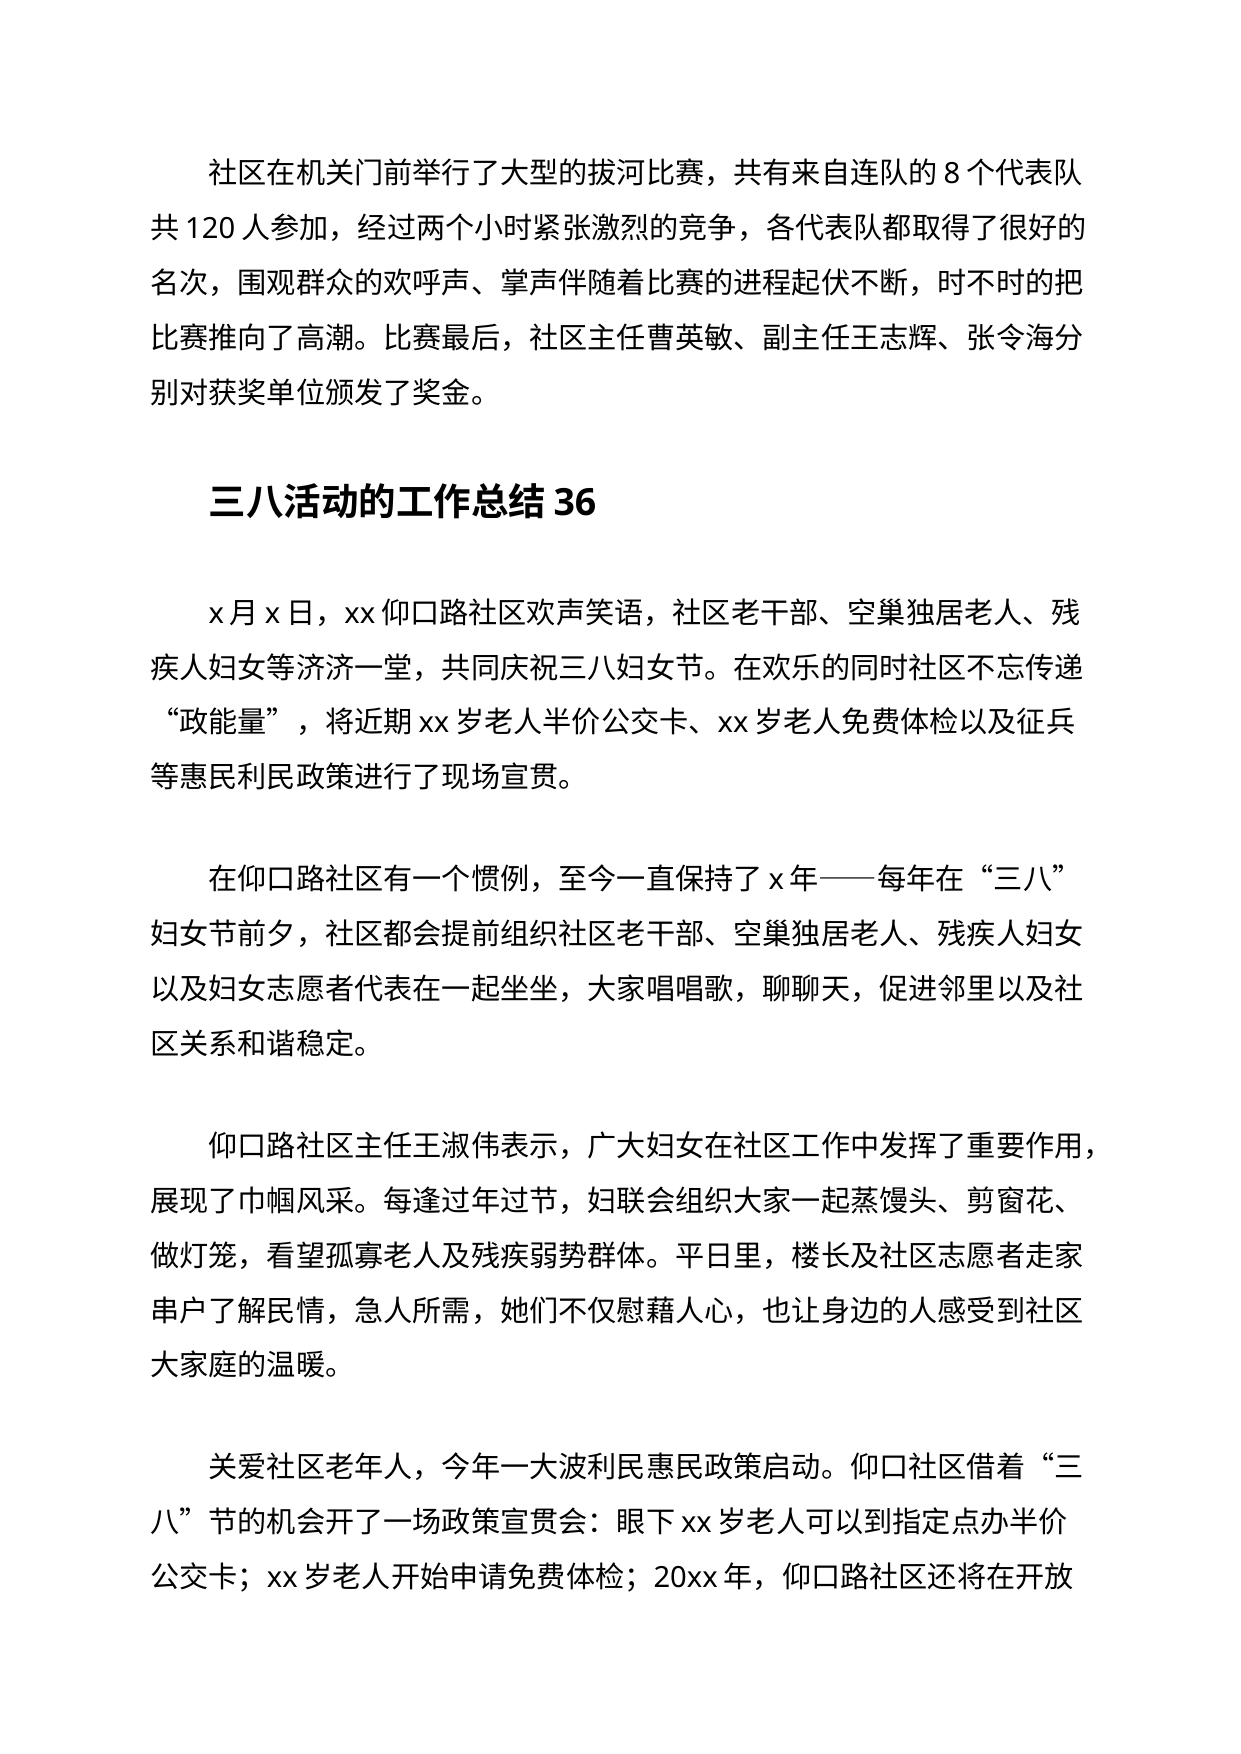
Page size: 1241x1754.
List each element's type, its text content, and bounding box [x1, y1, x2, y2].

text 社区在机关门前举行了大型的拔河比赛，共有来自连队的8个代表队共120人参加，经过两个小时紧张激烈的竞争，各代表队都取得了很好的名次，围观群众的欢呼声、掌声伴随着比赛的进程起伏不断，时不时的把比赛推向了高潮。比赛最后，社区主任曹英敏、副主任王志辉、张令海分别对获奖单位颁发了奖金。 [150, 150, 1090, 412]
text 三八活动的工作总结36 [150, 472, 1090, 526]
text 在仰口路社区有一个惯例，至今一直保持了x年——每年在“三八”妇女节前夕，社区都会提前组织社区老干部、空巢独居老人、残疾人妇女以及妇女志愿者代表在一起坐坐，大家唱唱歌，聊聊天，促进邻里以及社区关系和谐稳定。 [150, 856, 1090, 1063]
text x月x日，xx仰口路社区欢声笑语，社区老干部、空巢独居老人、残疾人妇女等济济一堂，共同庆祝三八妇女节。在欢乐的同时社区不忘传递“政能量”，将近期xx岁老人半价公交卡、xx岁老人免费体检以及征兵等惠民利民政策进行了现场宣贯。 [150, 589, 1090, 796]
text 仰口路社区主任王淑伟表示，广大妇女在社区工作中发挥了重要作用，展现了巾帼风采。每逢过年过节，妇联会组织大家一起蒸馒头、剪窗花、做灯笼，看望孤寡老人及残疾弱势群体。平日里，楼长及社区志愿者走家串户了解民情，急人所需，她们不仅慰藉人心，也让身边的人感受到社区大家庭的温暖。 [150, 1122, 1090, 1384]
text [150, 1444, 1090, 1596]
